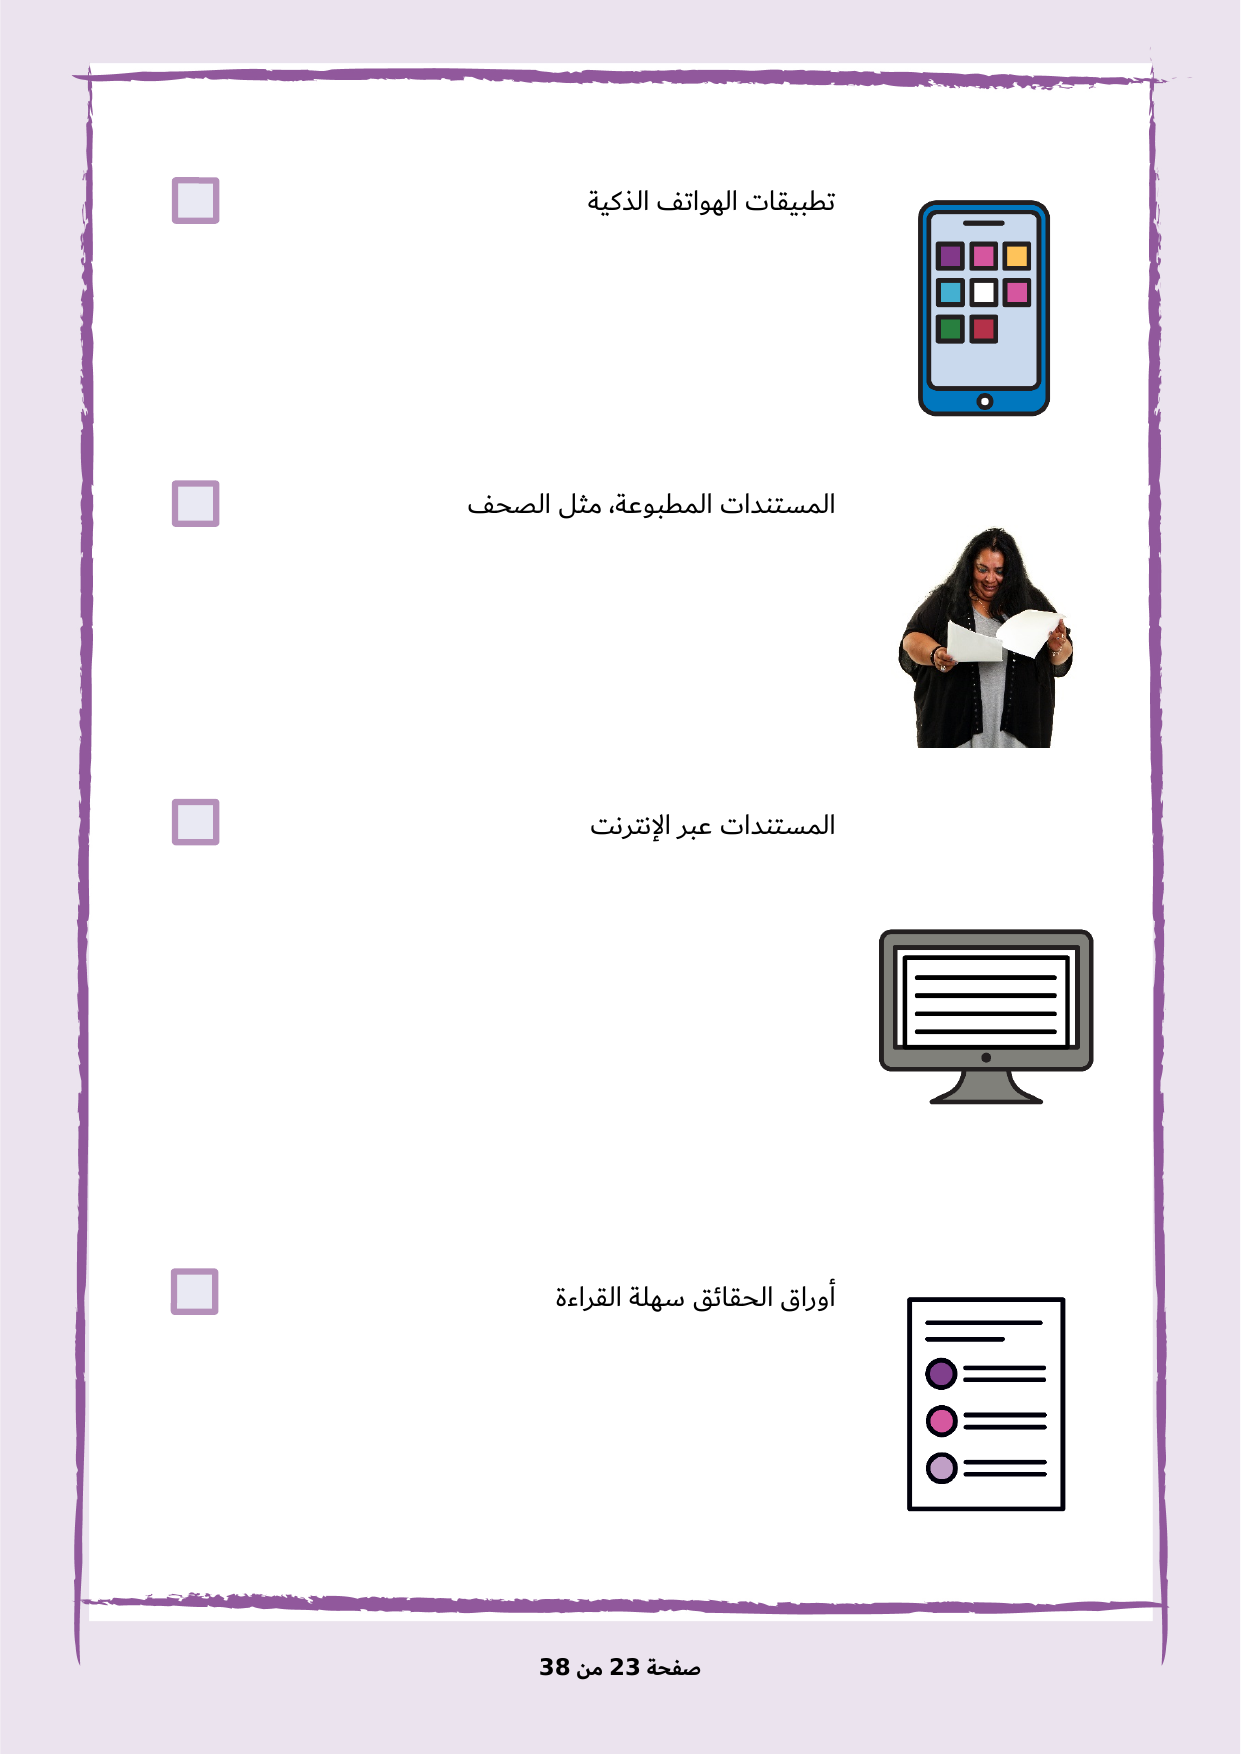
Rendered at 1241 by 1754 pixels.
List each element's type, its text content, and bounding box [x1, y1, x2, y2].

table_cell المستندات عبر الإنترنت [162, 789, 847, 1261]
table_cell أوراق الحقائق سهلة القراءة [162, 1261, 847, 1564]
table_cell [847, 165, 1125, 468]
picture [0, 0, 1241, 1754]
table_cell تطبيقات الهواتف الذكية [162, 165, 847, 468]
table_cell [847, 468, 1125, 789]
table_cell [847, 789, 1125, 1261]
table_cell المستندات المطبوعة، مثل الصحف [162, 468, 847, 789]
table_cell [847, 1261, 1125, 1564]
